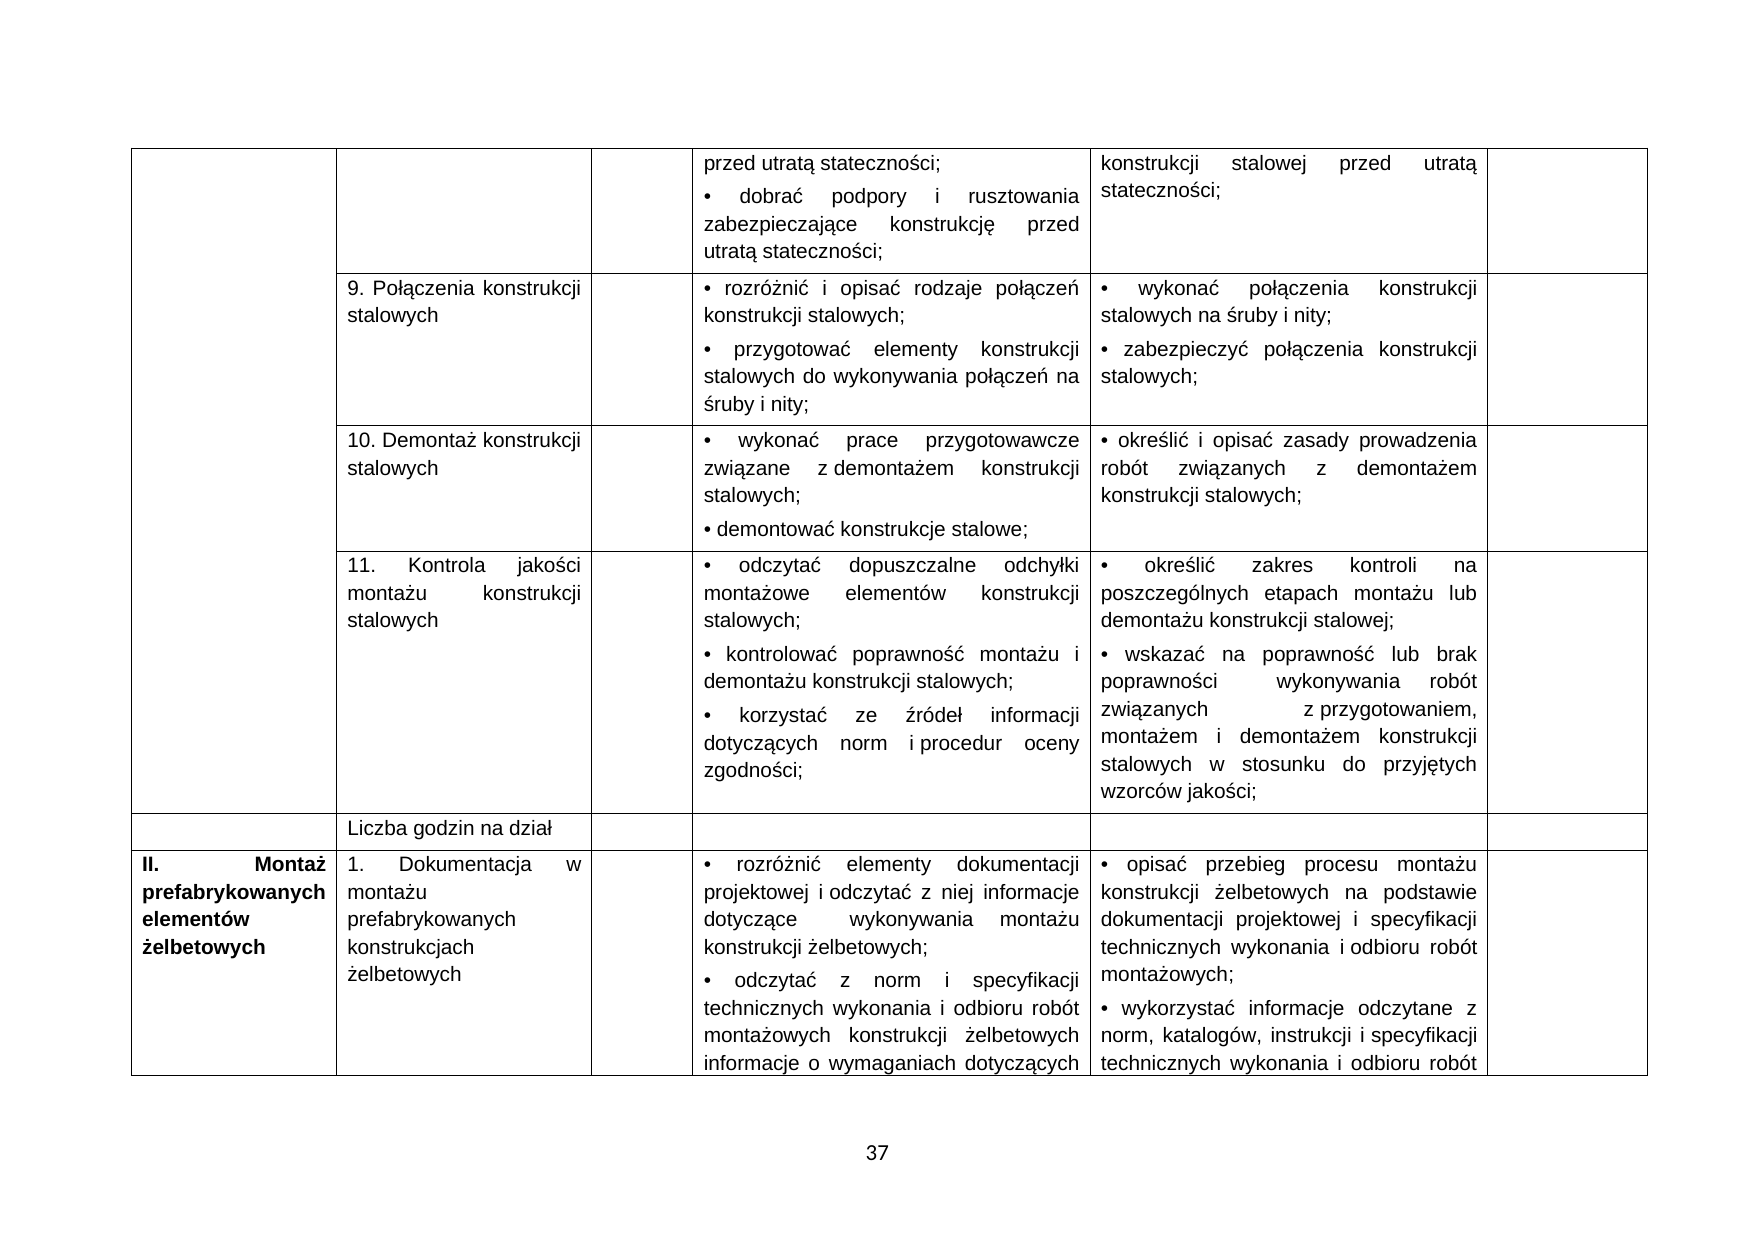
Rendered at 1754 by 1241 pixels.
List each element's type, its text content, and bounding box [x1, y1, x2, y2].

table_cell [592, 426, 692, 551]
table_cell • wykonać prace przygotowawcze związane z demontażem konstrukcji stalowych; • demontować konstrukcje stalowe; [693, 426, 1090, 551]
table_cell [693, 149, 1090, 273]
table_cell [693, 814, 1090, 849]
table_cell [132, 851, 336, 1075]
table_cell 11. Kontrola jakości montażu konstrukcji stalowych [337, 552, 591, 813]
table_cell [592, 851, 692, 1075]
table_cell [592, 552, 692, 813]
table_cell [693, 851, 1090, 1075]
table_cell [1091, 149, 1487, 273]
table_cell • odczytać dopuszczalne odchyłki montażowe elementów konstrukcji stalowych; • kontrolować poprawność montażu i demontażu konstrukcji stalowych; • korzystać ze źródeł informacji dotyczących norm i procedur oceny zgodności; [693, 552, 1090, 813]
table_cell [1488, 814, 1647, 849]
table_cell 9. Połączenia konstrukcji stalowych [337, 274, 591, 425]
table_cell [1488, 426, 1647, 551]
table_cell [1488, 274, 1647, 425]
table_cell [1488, 851, 1647, 1075]
table_cell • rozróżnić i opisać rodzaje połączeń konstrukcji stalowych; • przygotować elementy konstrukcji stalowych do wykonywania połączeń na śruby i nity; [693, 274, 1090, 425]
table_cell [1488, 552, 1647, 813]
table_cell • określić i opisać zasady prowadzenia robót związanych z demontażem konstrukcji stalowych; [1091, 426, 1487, 551]
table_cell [1091, 851, 1487, 1075]
table_cell [132, 814, 336, 849]
table_cell • wykonać połączenia konstrukcji stalowych na śruby i nity; • zabezpieczyć połączenia konstrukcji stalowych; [1091, 274, 1487, 425]
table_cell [337, 851, 591, 1075]
table_cell 10. Demontaż konstrukcji stalowych [337, 426, 591, 551]
table_cell [1091, 814, 1487, 849]
table_cell [592, 274, 692, 425]
table_cell [1488, 149, 1647, 273]
table_cell [592, 814, 692, 849]
table_cell • określić zakres kontroli na poszczególnych etapach montażu lub demontażu konstrukcji stalowej; • wskazać na poprawność lub brak poprawności wykonywania robót związanych z przygotowaniem, montażem i demontażem konstrukcji stalowych w stosunku do przyjętych wzorców jakości; [1091, 552, 1487, 813]
table_cell Liczba godzin na dział [337, 814, 591, 849]
